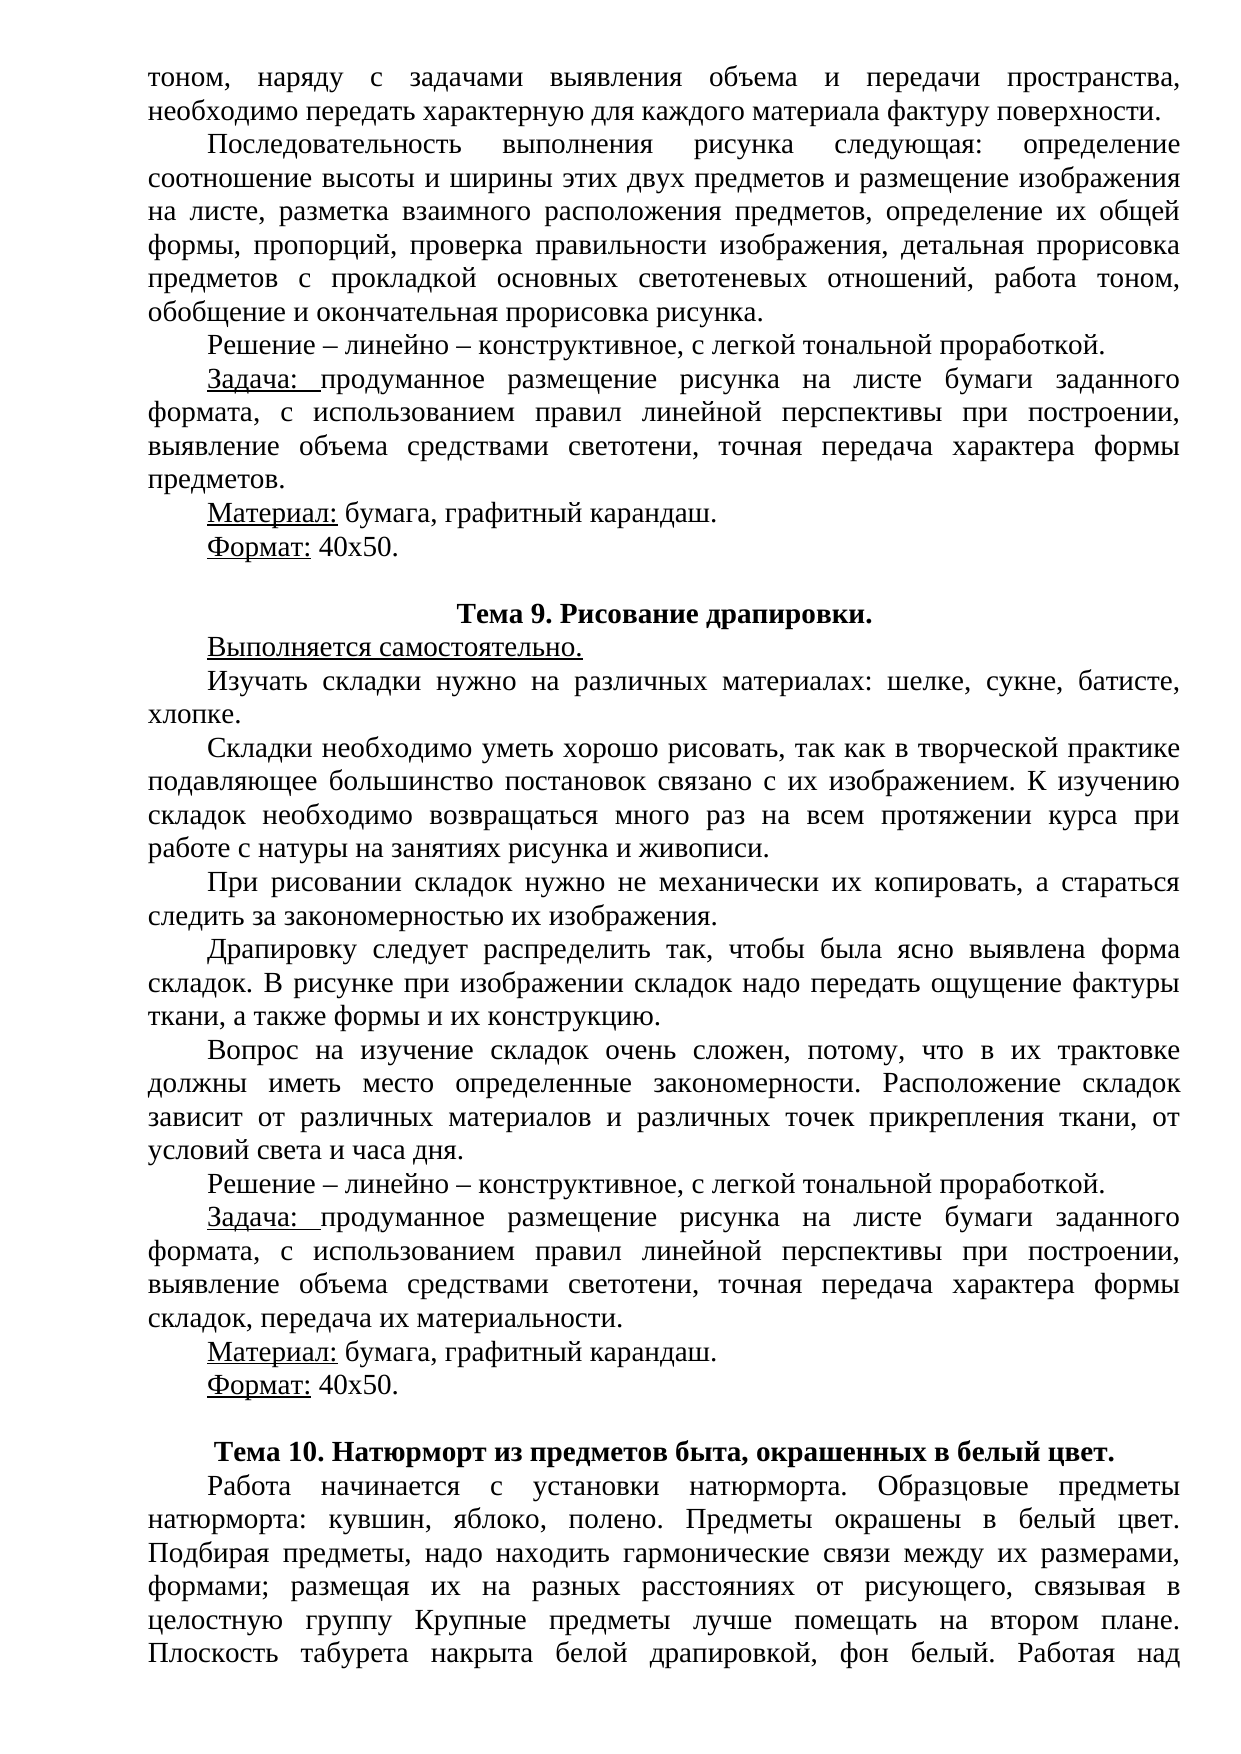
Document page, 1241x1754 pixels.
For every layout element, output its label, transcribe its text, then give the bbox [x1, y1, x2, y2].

text Вопрос на изучение складок очень сложен, потому, что в их трактовке должны иметь место определенные закономерности. Расположение складок зависит от различных материалов и различных точек прикрепления ткани, от условий света и часа дня. [148, 1032, 1181, 1166]
text Формат: 40х50. [148, 1367, 1181, 1401]
text Задача: продуманное размещение рисунка на листе бумаги заданного формата, с использованием правил линейной перспективы при построении, выявление объема средствами светотени, точная передача характера формы предметов. [148, 361, 1181, 495]
text Задача: продуманное размещение рисунка на листе бумаги заданного формата, с использованием правил линейной перспективы при построении, выявление объема средствами светотени, точная передача характера формы складок, передача их материальности. [148, 1199, 1181, 1334]
text Выполняется самостоятельно. [148, 629, 1181, 663]
text При рисовании складок нужно не механически их копировать, а стараться следить за закономерностью их изображения. [148, 864, 1181, 931]
text Складки необходимо уметь хорошо рисовать, так как в творческой практике подавляющее большинство постановок связано с их изображением. К изучению складок необходимо возвращаться много раз на всем протяжении курса при работе с натуры на занятиях рисунка и живописи. [148, 730, 1181, 864]
text Тема 10. Натюрморт из предметов быта, окрашенных в белый цвет. [148, 1434, 1181, 1468]
text Последовательность выполнения рисунка следующая: определение соотношение высоты и ширины этих двух предметов и размещение изображения на листе, разметка взаимного расположения предметов, определение их общей формы, пропорций, проверка правильности изображения, детальная прорисовка предметов с прокладкой основных светотеневых отношений, работа тоном, обобщение и окончательная прорисовка рисунка. [148, 126, 1181, 327]
text Материал: бумага, графитный карандаш. [148, 495, 1181, 529]
text Решение – линейно – конструктивное, с легкой тональной проработкой. [148, 327, 1181, 361]
text Формат: 40х50. [148, 529, 1181, 562]
text Решение – линейно – конструктивное, с легкой тональной проработкой. [148, 1166, 1181, 1199]
text Материал: бумага, графитный карандаш. [148, 1334, 1181, 1367]
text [148, 1468, 1181, 1669]
text Тема 9. Рисование драпировки. [148, 596, 1181, 629]
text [148, 59, 1181, 126]
text Драпировку следует распределить так, чтобы была ясно выявлена форма складок. В рисунке при изображении складок надо передать ощущение фактуры ткани, а также формы и их конструкцию. [148, 931, 1181, 1032]
text Изучать складки нужно на различных материалах: шелке, сукне, батисте, хлопке. [148, 663, 1181, 730]
